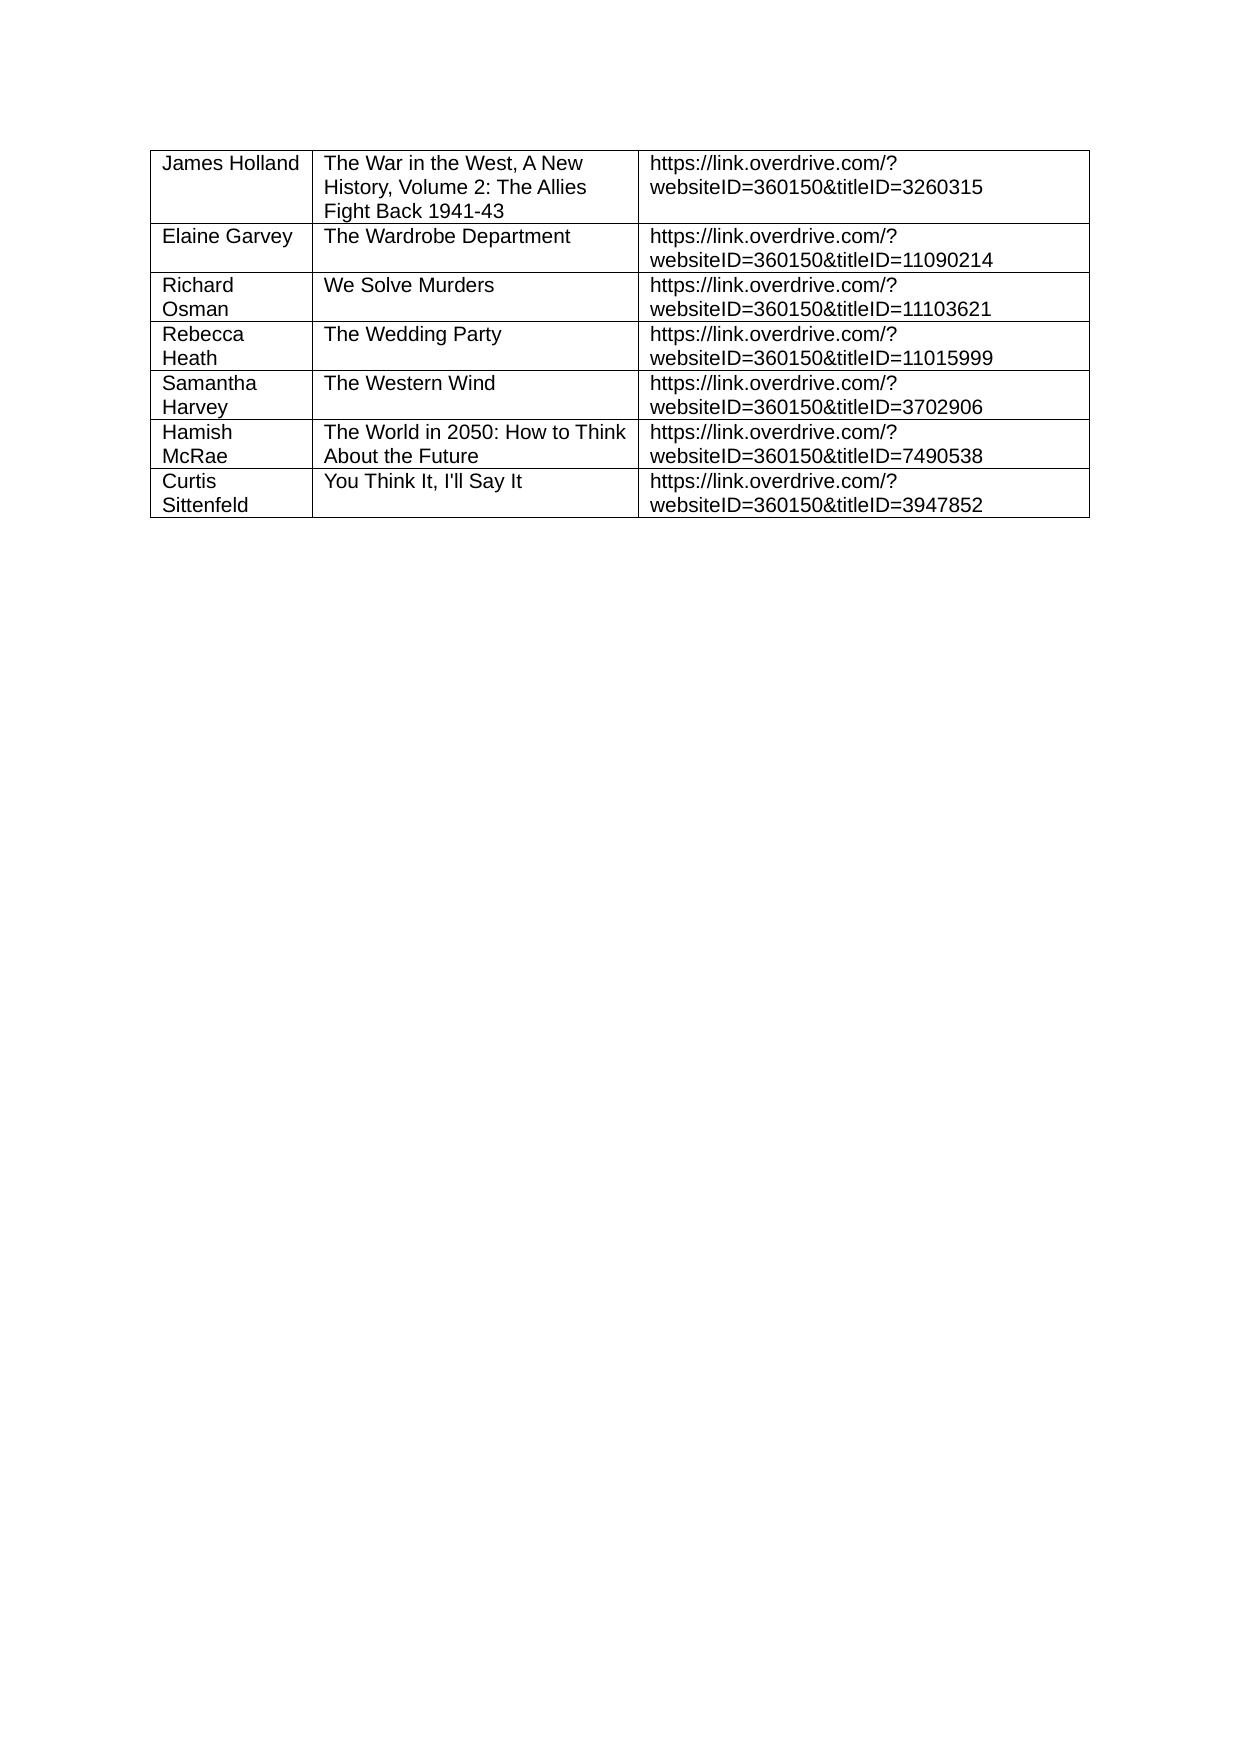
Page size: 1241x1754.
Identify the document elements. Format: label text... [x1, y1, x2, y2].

table_cell https://link.overdrive.com/?websiteID=360150&titleID=3260315 [639, 151, 1089, 223]
table_cell Curtis Sittenfeld [151, 469, 312, 517]
table_cell You Think It, I'll Say It [313, 469, 638, 517]
table_cell Samantha Harvey [151, 371, 312, 419]
table_cell The Western Wind [313, 371, 638, 419]
table_cell The World in 2050: How to Think About the Future [313, 420, 638, 468]
table_cell The War in the West, A New History, Volume 2: The Allies Fight Back 1941-43 [313, 151, 638, 223]
table_cell https://link.overdrive.com/?websiteID=360150&titleID=11015999 [639, 322, 1089, 370]
table_cell The Wedding Party [313, 322, 638, 370]
table_cell https://link.overdrive.com/?websiteID=360150&titleID=11090214 [639, 224, 1089, 272]
table_cell https://link.overdrive.com/?websiteID=360150&titleID=3702906 [639, 371, 1089, 419]
table_cell Rebecca Heath [151, 322, 312, 370]
table_cell James Holland [151, 151, 312, 223]
table_cell Hamish McRae [151, 420, 312, 468]
table_cell We Solve Murders [313, 273, 638, 321]
table_cell https://link.overdrive.com/?websiteID=360150&titleID=3947852 [639, 469, 1089, 517]
table_cell Elaine Garvey [151, 224, 312, 272]
table_cell https://link.overdrive.com/?websiteID=360150&titleID=11103621 [639, 273, 1089, 321]
table_cell The Wardrobe Department [313, 224, 638, 272]
table_cell https://link.overdrive.com/?websiteID=360150&titleID=7490538 [639, 420, 1089, 468]
table_cell Richard Osman [151, 273, 312, 321]
